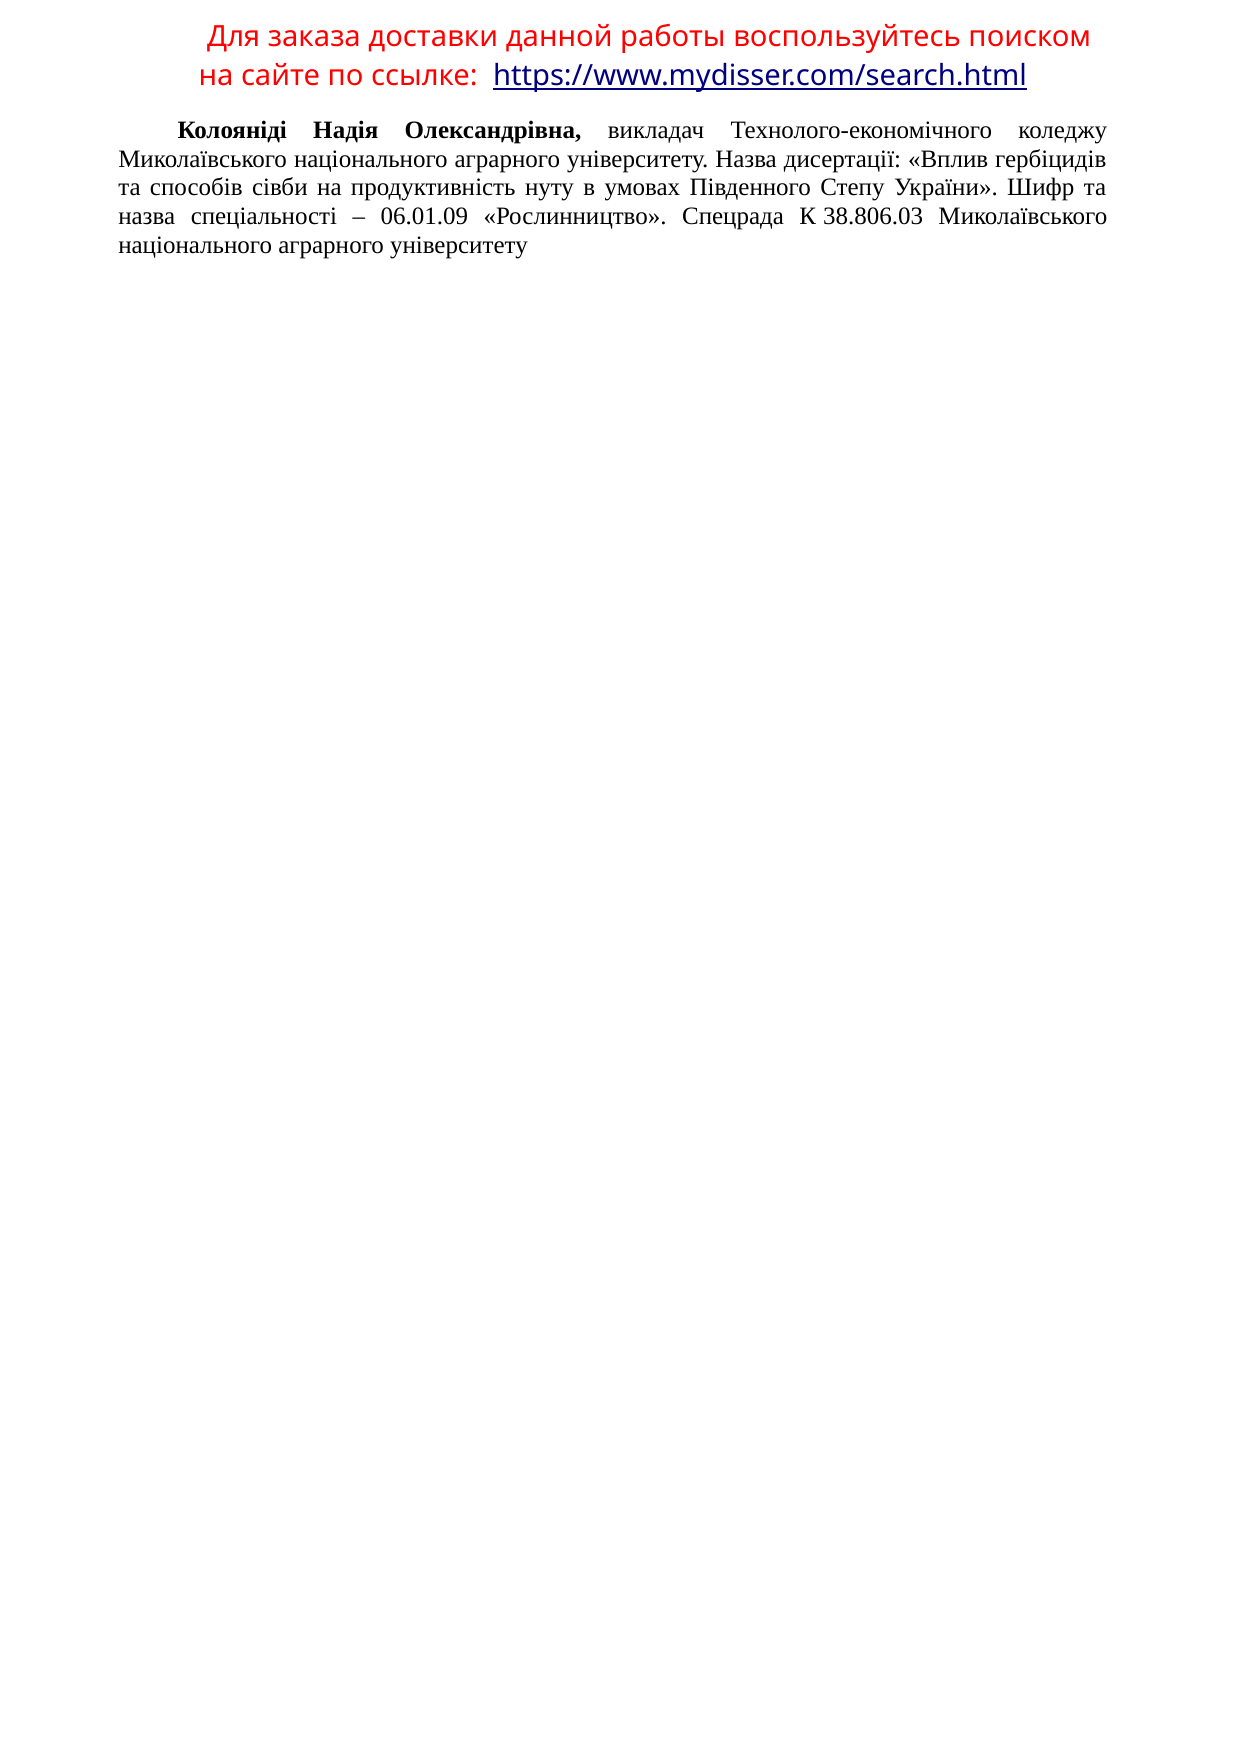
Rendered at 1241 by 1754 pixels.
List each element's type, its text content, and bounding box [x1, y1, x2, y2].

text Колояніді Надія Олександрівна, викладач Технолого-економічного коледжу Миколаївського національного аграрного університету. Назва дисертації: «Вплив гербіцидів та способів сівби на продуктивність нуту в умовах Південного Степу України». Шифр та назва спеціальності – 06.01.09 «Рослинництво». Спецрада К 38.806.03 Миколаївського національного аграрного університету [118, 115, 1107, 259]
